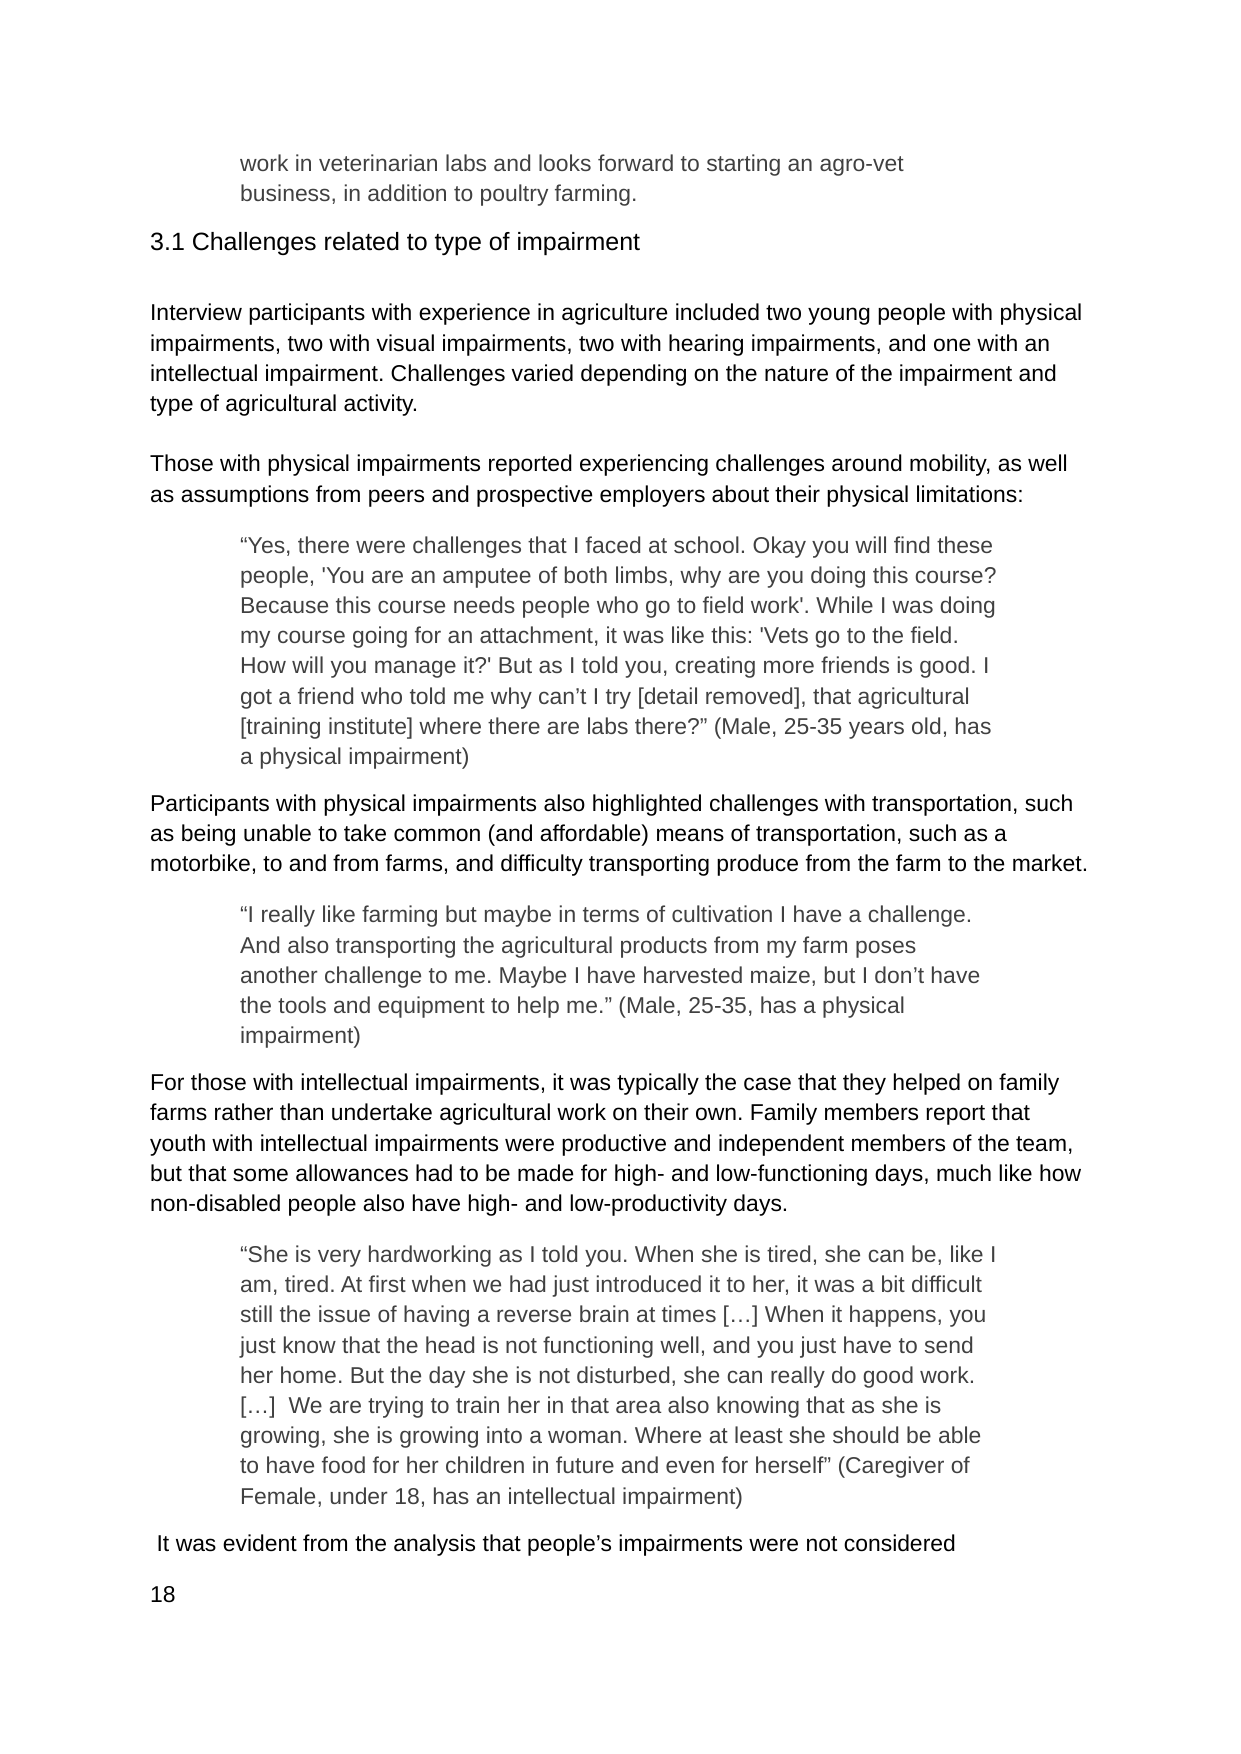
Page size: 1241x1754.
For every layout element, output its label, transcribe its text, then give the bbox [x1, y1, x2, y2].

text “Yes, there were challenges that I faced at school. Okay you will find these people, 'You are an amputee of both limbs, why are you doing this course? Because this course needs people who go to field work'. While I was doing my course going for an attachment, it was like this: 'Vets go to the field. How will you manage it?' But as I told you, creating more friends is good. I got a friend who told me why can’t I try [detail removed], that agricultural [training institute] where there are labs there?” (Male, 25-35 years old, has a physical impairment) [240, 532, 1000, 769]
subtitle 3.1 Challenges related to type of impairment [150, 227, 1090, 289]
text For those with intellectual impairments, it was typically the case that they helped on family farms rather than undertake agricultural work on their own. Family members report that youth with intellectual impairments were productive and independent members of the team, but that some allowances had to be made for high- and low-functioning days, much like how non-disabled people also have high- and low-productivity days. [150, 1069, 1090, 1216]
text Interview participants with experience in agriculture included two young people with physical impairments, two with visual impairments, two with hearing impairments, and one with an intellectual impairment. Challenges varied depending on the nature of the impairment and type of agricultural activity. Those with physical impairments reported experiencing challenges around mobility, as well as assumptions from peers and prospective employers about their physical limitations: [150, 299, 1090, 507]
text Participants with physical impairments also highlighted challenges with transportation, such as being unable to take common (and affordable) means of transportation, such as a motorbike, to and from farms, and difficulty transporting produce from the farm to the market. [150, 790, 1090, 877]
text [240, 150, 1000, 207]
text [150, 1529, 1090, 1556]
text “She is very hardworking as I told you. When she is tired, she can be, like I am, tired. At first when we had just introduced it to her, it was a bit difficult still the issue of having a reverse brain at times […] When it happens, you just know that the head is not functioning well, and you just have to send her home. But the day she is not disturbed, she can really do good work. […] We are trying to train her in that area also knowing that as she is growing, she is growing into a woman. Where at least she should be able to have food for her children in future and even for herself” (Caregiver of Female, under 18, has an intellectual impairment) [240, 1241, 1000, 1509]
text “I really like farming but maybe in terms of cultivation I have a challenge. And also transporting the agricultural products from my farm poses another challenge to me. Maybe I have harvested maize, but I don’t have the tools and equipment to help me.” (Male, 25-35, has a physical impairment) [240, 901, 1000, 1049]
